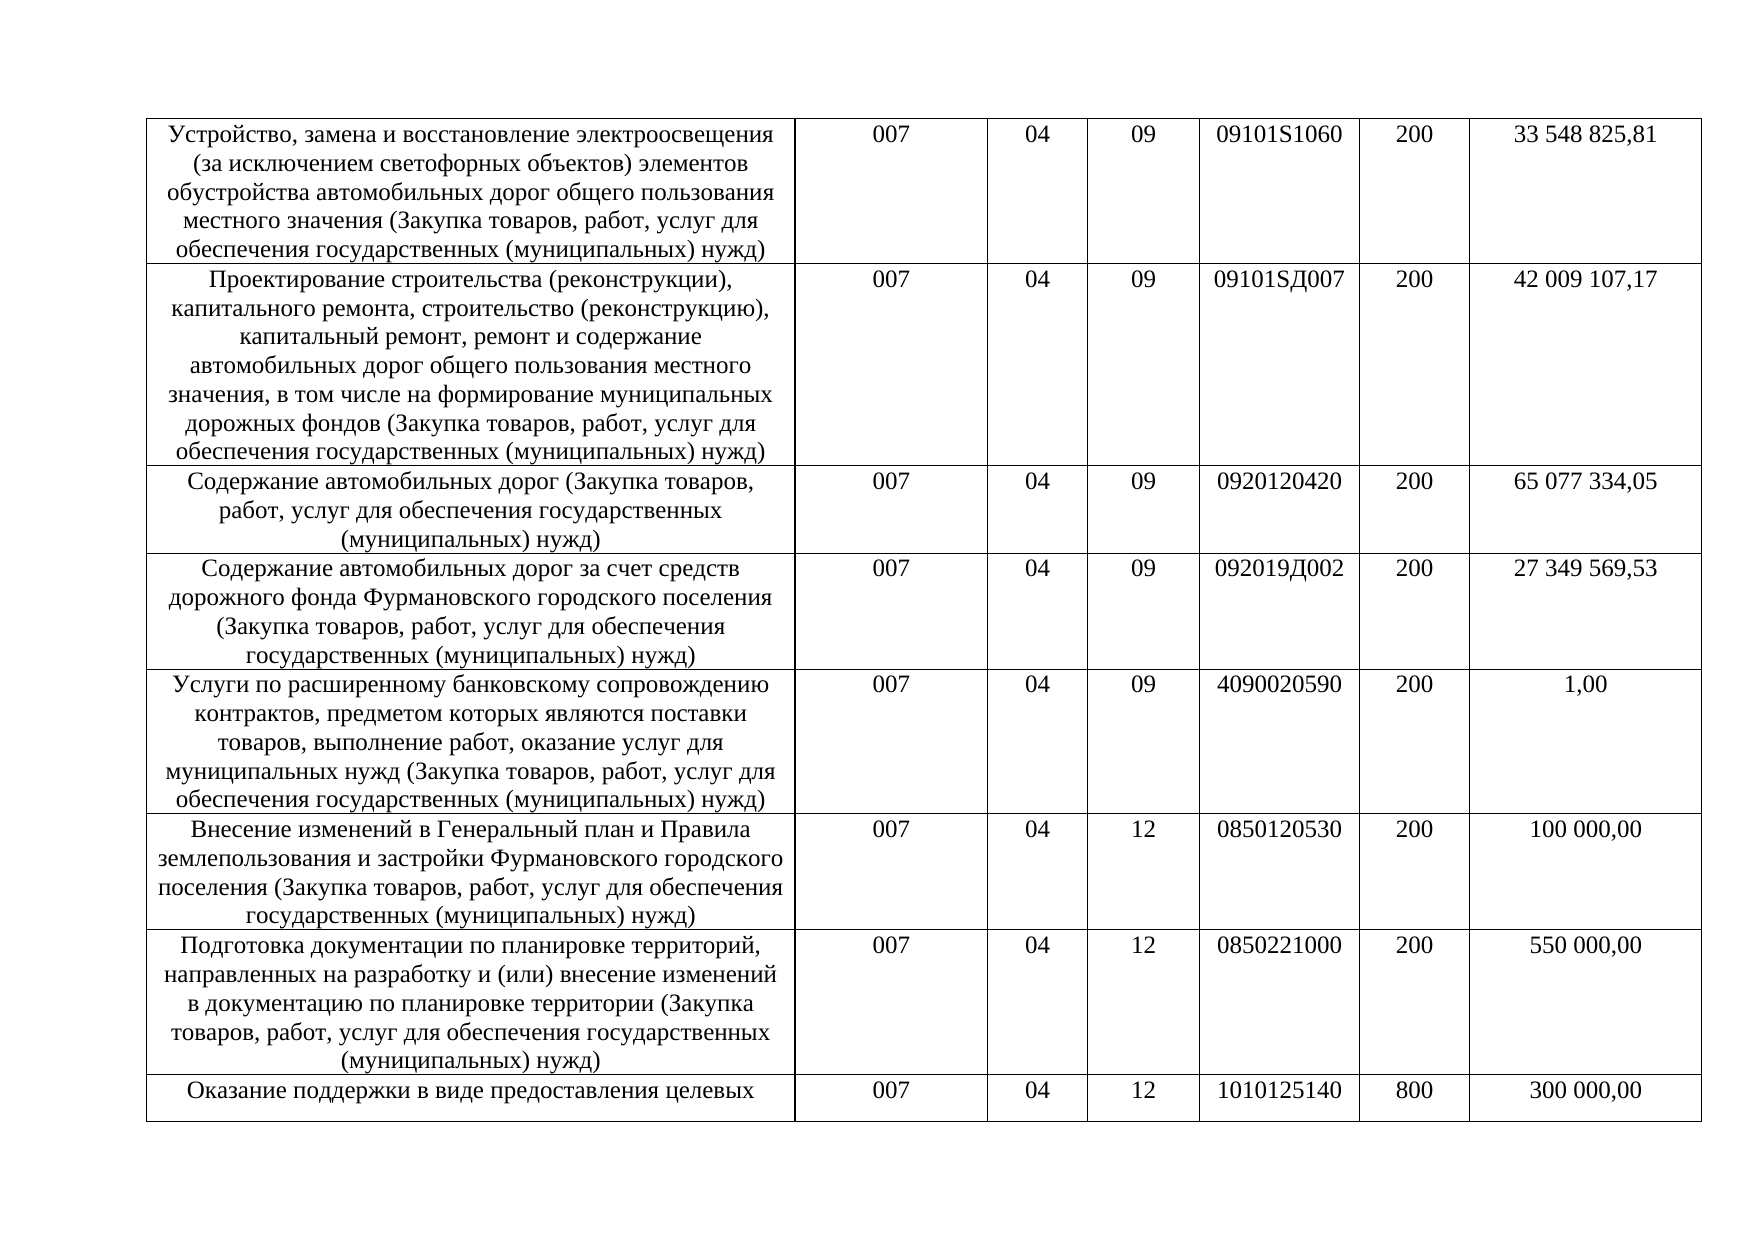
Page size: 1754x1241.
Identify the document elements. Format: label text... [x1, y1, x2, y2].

table_cell 200 [1360, 930, 1469, 1074]
table_cell 27 349 569,53 [1470, 554, 1701, 668]
table_cell 12 [1088, 814, 1199, 929]
table_cell 04 [988, 814, 1087, 929]
table_cell Содержание автомобильных дорог за счет средств дорожного фонда Фурмановского городского поселения (Закупка товаров, работ, услуг для обеспечения государственных (муниципальных) нужд) [147, 554, 794, 668]
table_cell 100 000,00 [1470, 814, 1701, 929]
table_cell Внесение изменений в Генеральный план и Правила землепользования и застройки Фурмановского городского поселения (Закупка товаров, работ, услуг для обеспечения государственных (муниципальных) нужд) [147, 814, 794, 929]
table_cell 200 [1360, 554, 1469, 668]
table_cell 09 [1088, 119, 1199, 263]
table_cell 09 [1088, 264, 1199, 465]
table_cell 04 [988, 670, 1087, 813]
table_cell 04 [988, 119, 1087, 263]
table_cell 09101SД007 [1200, 264, 1359, 465]
table_cell 007 [796, 264, 987, 465]
table_cell 09 [1088, 466, 1199, 552]
table_cell 1010125140 [1200, 1075, 1359, 1121]
table_cell 04 [988, 930, 1087, 1074]
table_cell 0850221000 [1200, 930, 1359, 1074]
table_cell 1,00 [1470, 670, 1701, 813]
table_cell 04 [988, 1075, 1087, 1121]
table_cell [147, 1075, 794, 1121]
table_cell Содержание автомобильных дорог (Закупка товаров, работ, услуг для обеспечения государственных (муниципальных) нужд) [147, 466, 794, 552]
table_cell 800 [1360, 1075, 1469, 1121]
table_cell 007 [796, 466, 987, 552]
table_cell 550 000,00 [1470, 930, 1701, 1074]
table_cell 04 [988, 554, 1087, 668]
table_cell 007 [796, 1075, 987, 1121]
table_cell 42 009 107,17 [1470, 264, 1701, 465]
table_cell 200 [1360, 466, 1469, 552]
table_cell 300 000,00 [1470, 1075, 1701, 1121]
table_cell 007 [796, 930, 987, 1074]
table_cell 04 [988, 264, 1087, 465]
table_cell 33 548 825,81 [1470, 119, 1701, 263]
table_cell 007 [796, 119, 987, 263]
table_cell 200 [1360, 670, 1469, 813]
table_cell Устройство, замена и восстановление электроосвещения (за исключением светофорных объектов) элементов обустройства автомобильных дорог общего пользования местного значения (Закупка товаров, работ, услуг для обеспечения государственных (муниципальных) нужд) [147, 119, 794, 263]
table_cell 200 [1360, 264, 1469, 465]
table_cell 007 [796, 554, 987, 668]
table_cell 200 [1360, 814, 1469, 929]
table_cell 0920120420 [1200, 466, 1359, 552]
table_cell 007 [796, 670, 987, 813]
table_cell 04 [988, 466, 1087, 552]
table_cell 12 [1088, 1075, 1199, 1121]
table_cell 65 077 334,05 [1470, 466, 1701, 552]
table_cell Проектирование строительства (реконструкции), капитального ремонта, строительство (реконструкцию), капитальный ремонт, ремонт и содержание автомобильных дорог общего пользования местного значения, в том числе на формирование муниципальных дорожных фондов (Закупка товаров, работ, услуг для обеспечения государственных (муниципальных) нужд) [147, 264, 794, 465]
table_cell 09101S1060 [1200, 119, 1359, 263]
table_cell Подготовка документации по планировке территорий, направленных на разработку и (или) внесение изменений в документацию по планировке территории (Закупка товаров, работ, услуг для обеспечения государственных (муниципальных) нужд) [147, 930, 794, 1074]
table_cell 09 [1088, 670, 1199, 813]
table_cell 007 [796, 814, 987, 929]
table_cell 09 [1088, 554, 1199, 668]
table_cell 4090020590 [1200, 670, 1359, 813]
table_cell 200 [1360, 119, 1469, 263]
table_cell 092019Д002 [1200, 554, 1359, 668]
table_cell 0850120530 [1200, 814, 1359, 929]
table_cell 12 [1088, 930, 1199, 1074]
table_cell Услуги по расширенному банковскому сопровождению контрактов, предметом которых являются поставки товаров, выполнение работ, оказание услуг для муниципальных нужд (Закупка товаров, работ, услуг для обеспечения государственных (муниципальных) нужд) [147, 670, 794, 813]
